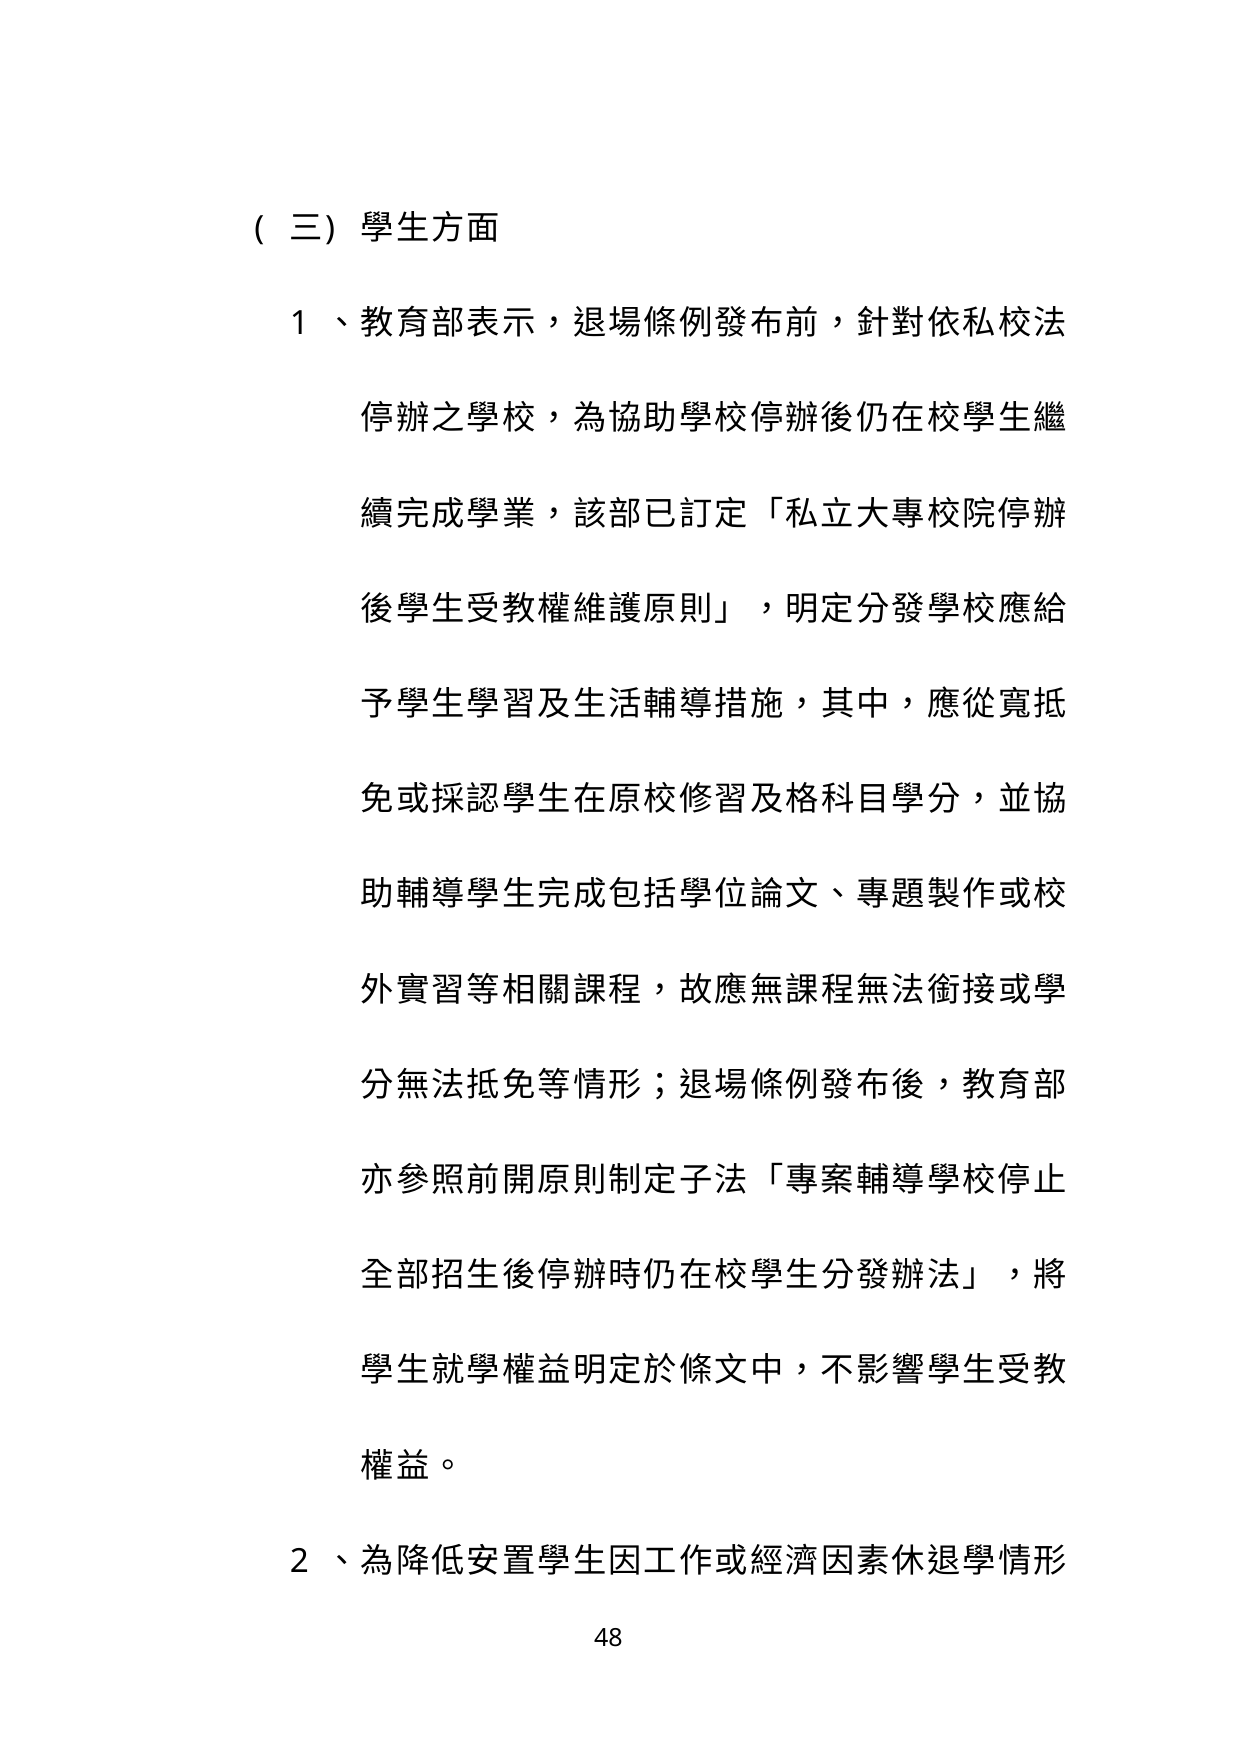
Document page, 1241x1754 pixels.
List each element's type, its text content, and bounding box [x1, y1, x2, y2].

subtitle 教育部表示，退場條例發布前，針對依私校法停辦之學校，為協助學校停辦後仍在校學生繼續完成學業，該部已訂定「私立大專校院停辦後學生受教權維護原則」，明定分發學校應給予學生學習及生活輔導措施，其中，應從寬抵免或採認學生在原校修習及格科目學分，並協助輔導學生完成包括學位論文、專題製作或校外實習等相關課程，故應無課程無法銜接或學分無法抵免等情形；退場條例發布後，教育部亦參照前開原則制定子法「專案輔導學校停止全部招生後停辦時仍在校學生分發辦法」，將學生就學權益明定於條文中，不影響學生受教權益。 [281, 272, 1069, 1510]
subtitle 學生方面 [222, 177, 1069, 272]
